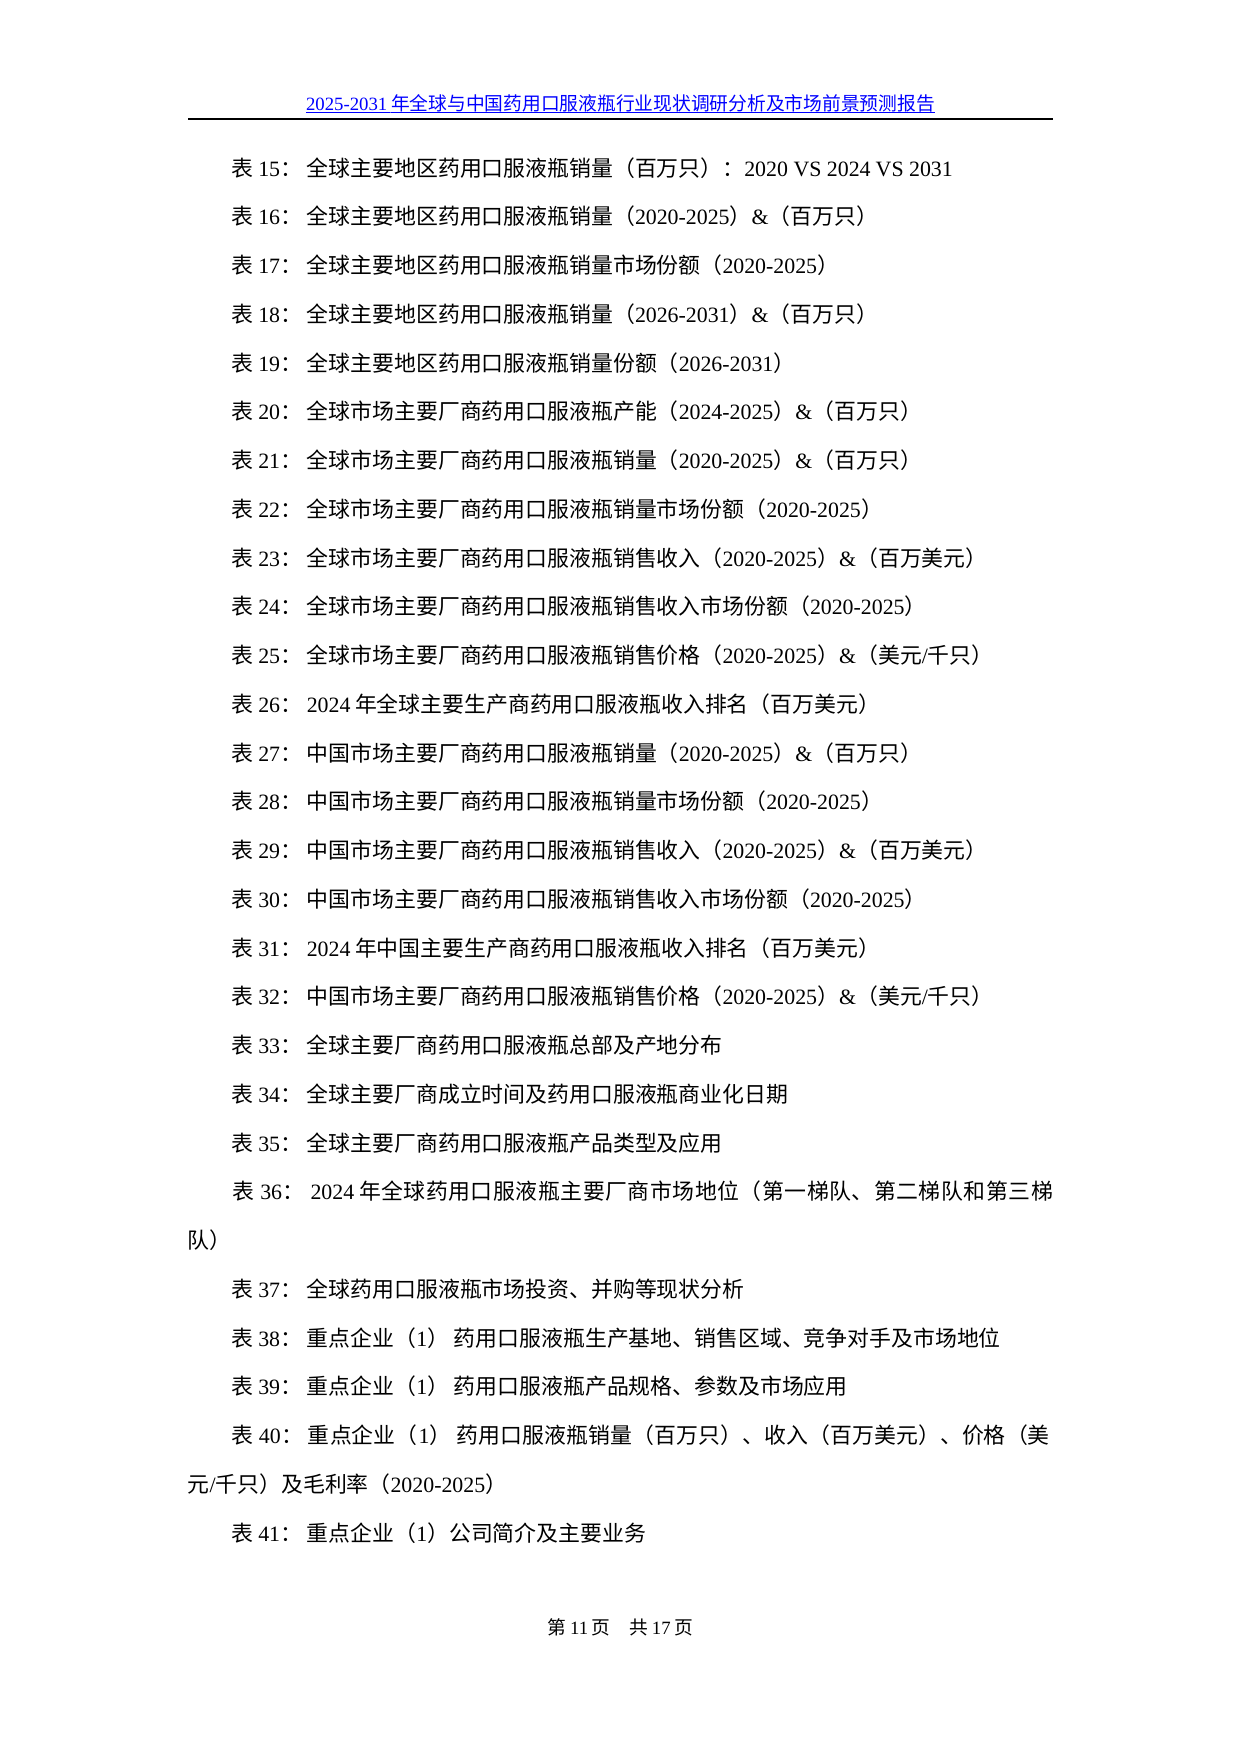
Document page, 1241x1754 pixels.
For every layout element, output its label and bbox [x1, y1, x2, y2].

text [187, 150, 1053, 1548]
